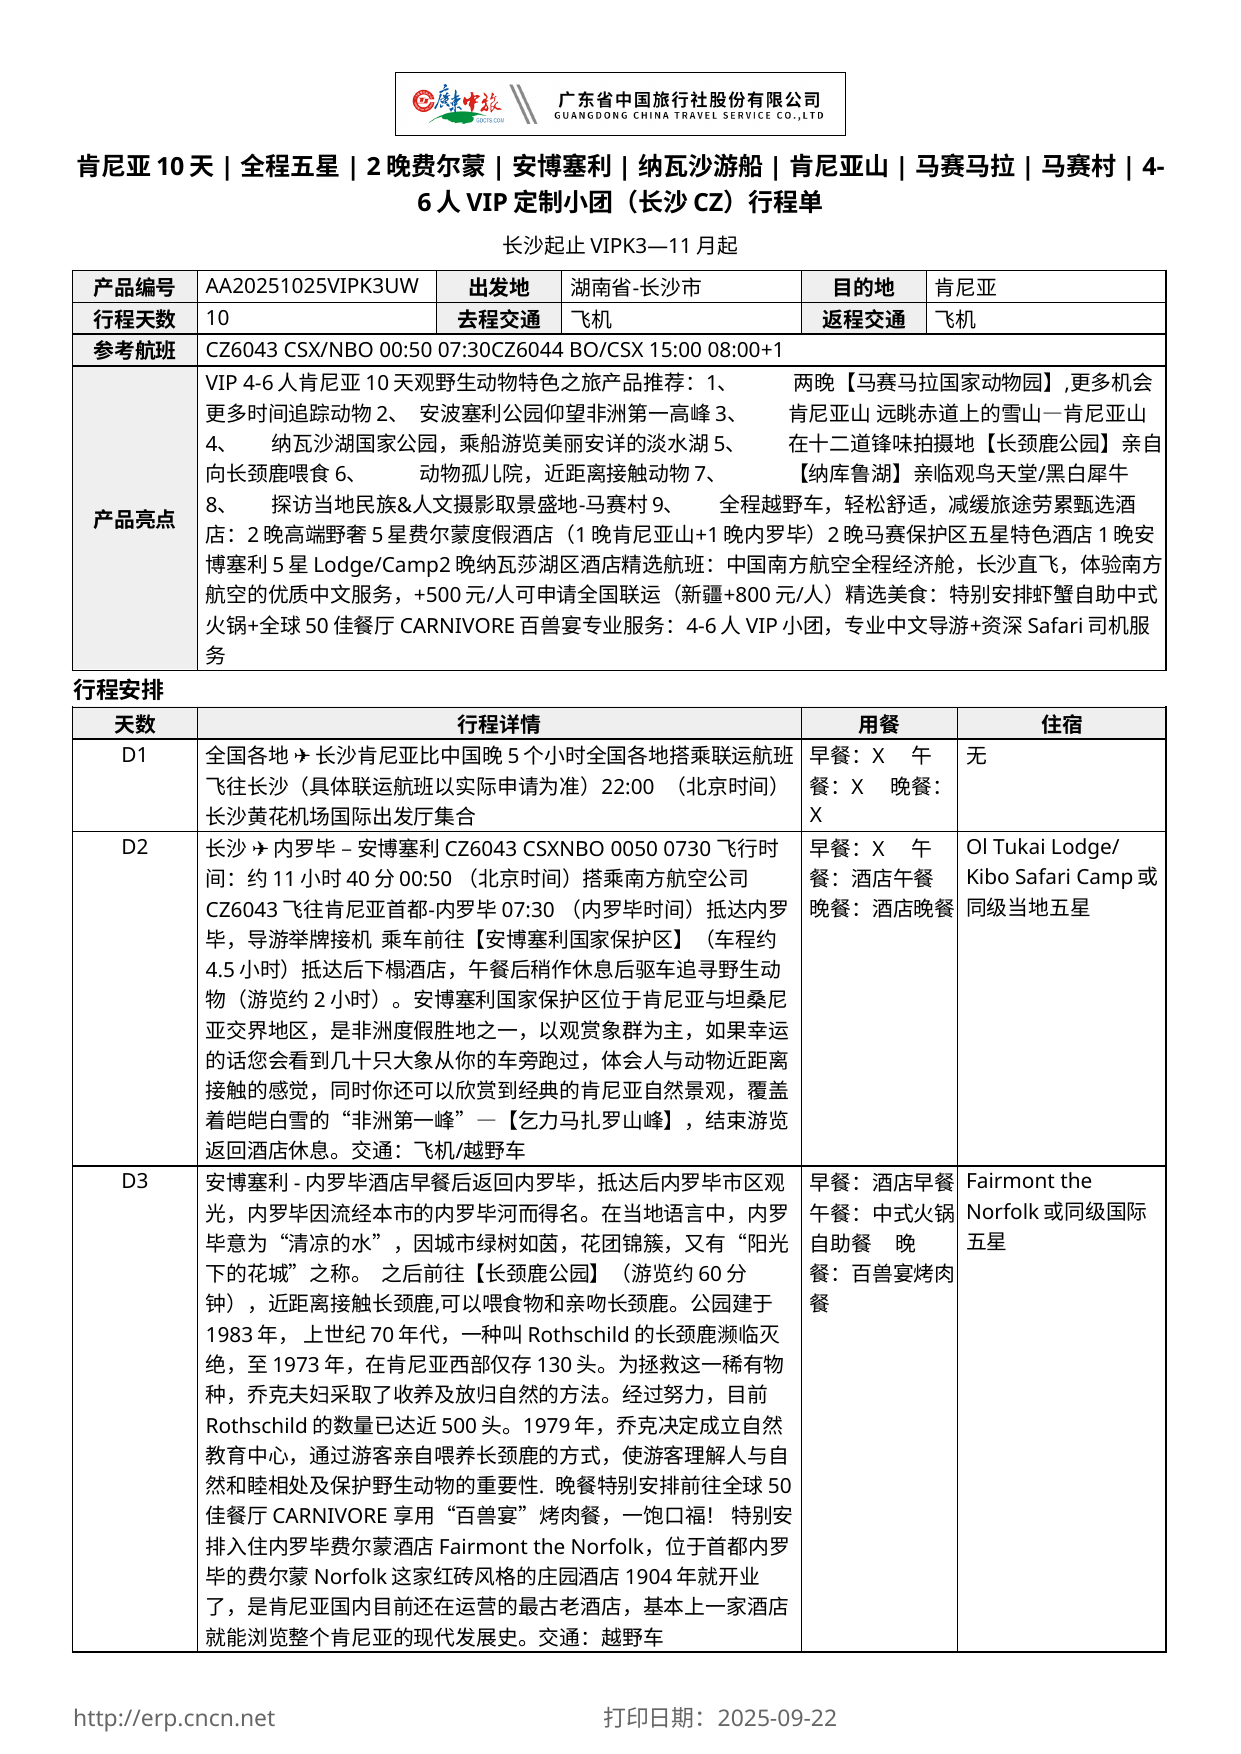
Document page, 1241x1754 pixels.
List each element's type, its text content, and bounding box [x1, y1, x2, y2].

text 行程安排 [73, 672, 1167, 705]
table_cell 返程交通 [802, 303, 926, 333]
table_cell 10 [198, 303, 436, 333]
table_cell D1 [73, 740, 197, 831]
table_header 行程详情 [198, 708, 801, 738]
table_cell D2 [73, 832, 197, 1165]
table_cell 早餐：X 午餐：酒店午餐 晚餐：酒店晚餐 [802, 832, 957, 1165]
table_cell 飞机 [562, 303, 801, 333]
table_cell CZ6043 CSX/NBO 00:50 07:30 [198, 335, 1165, 365]
picture [396, 73, 845, 135]
table_header 产品编号 [73, 271, 197, 301]
table_cell Fairmont the Norfolk或同级国际五星 [958, 1167, 1165, 1651]
table_header 天数 [73, 708, 197, 738]
table_cell VIP 4-6人肯尼亚10天观野生动物特色之旅 [198, 367, 1165, 669]
table_cell 长沙 ✈ 内罗毕 – 安博塞利 [198, 832, 801, 1165]
table_cell 无 [958, 740, 1165, 831]
table_header 出发地 [437, 271, 561, 301]
table_cell 产品亮点 [73, 367, 197, 669]
table_cell 飞机 [927, 303, 1165, 333]
table_cell 参考航班 [73, 335, 197, 365]
text 肯尼亚10天 | 全程五星 | 2晚费尔蒙 | 安博塞利 | 纳瓦沙游船 | 肯尼亚山 | 马赛马拉 | 马赛村 | 4-6人VIP定制小团（长沙CZ）行程单 [73, 146, 1167, 218]
table_cell 全国各地 ✈ 长沙 [198, 740, 801, 831]
table_cell 去程交通 [437, 303, 561, 333]
table_header 目的地 [802, 271, 926, 301]
table_cell 早餐：X 午餐：X 晚餐：X [802, 740, 957, 831]
table_cell 早餐：酒店早餐 午餐：中式火锅自助餐 晚餐：百兽宴烤肉餐 [802, 1167, 957, 1651]
table_cell 行程天数 [73, 303, 197, 333]
table_header 湖南省-长沙市 [562, 271, 801, 301]
table_header AA20251025VIPK3UW [198, 271, 436, 301]
table_header 用餐 [802, 708, 957, 738]
table_header 住宿 [958, 708, 1165, 738]
table_cell 安博塞利 - 内罗毕 [198, 1167, 801, 1651]
table_cell D3 [73, 1167, 197, 1651]
table_header 肯尼亚 [927, 271, 1165, 301]
table_cell Ol Tukai Lodge/ Kibo Safari Camp或同级当地五星 [958, 832, 1165, 1165]
text 长沙起止VIPK3—11月起 [73, 229, 1167, 259]
